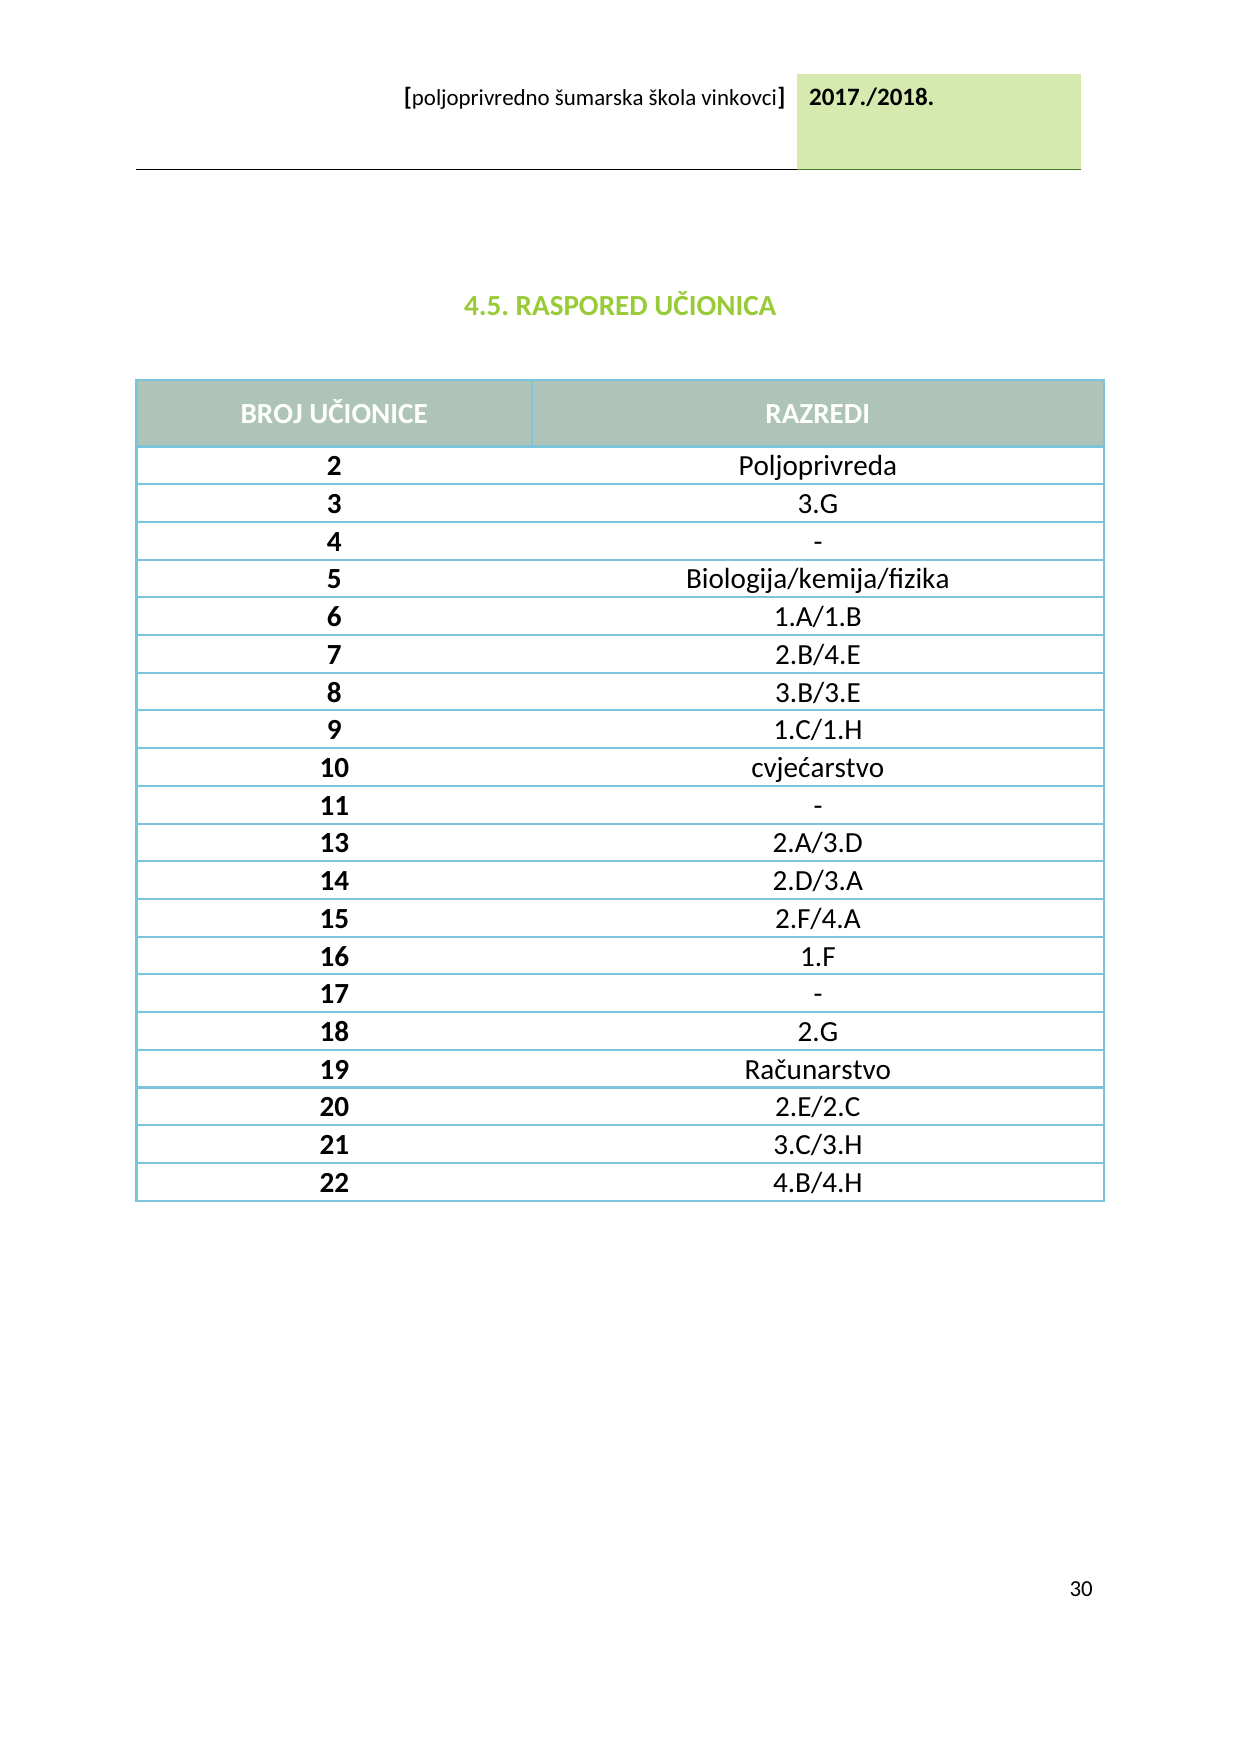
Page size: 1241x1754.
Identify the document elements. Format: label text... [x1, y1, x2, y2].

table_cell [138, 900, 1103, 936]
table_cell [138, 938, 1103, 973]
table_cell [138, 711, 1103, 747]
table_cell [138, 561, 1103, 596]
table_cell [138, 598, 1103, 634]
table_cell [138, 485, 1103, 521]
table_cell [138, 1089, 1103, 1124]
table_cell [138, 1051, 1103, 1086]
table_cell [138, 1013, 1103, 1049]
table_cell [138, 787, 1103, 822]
subtitle 4.5. RASPORED UČIONICA [148, 287, 1092, 323]
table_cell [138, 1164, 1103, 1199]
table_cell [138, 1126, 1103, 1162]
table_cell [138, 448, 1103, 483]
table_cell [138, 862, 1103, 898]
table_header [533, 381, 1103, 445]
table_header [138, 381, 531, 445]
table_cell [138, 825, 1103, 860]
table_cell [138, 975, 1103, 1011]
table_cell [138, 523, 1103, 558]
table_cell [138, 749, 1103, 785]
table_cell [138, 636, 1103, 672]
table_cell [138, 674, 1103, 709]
